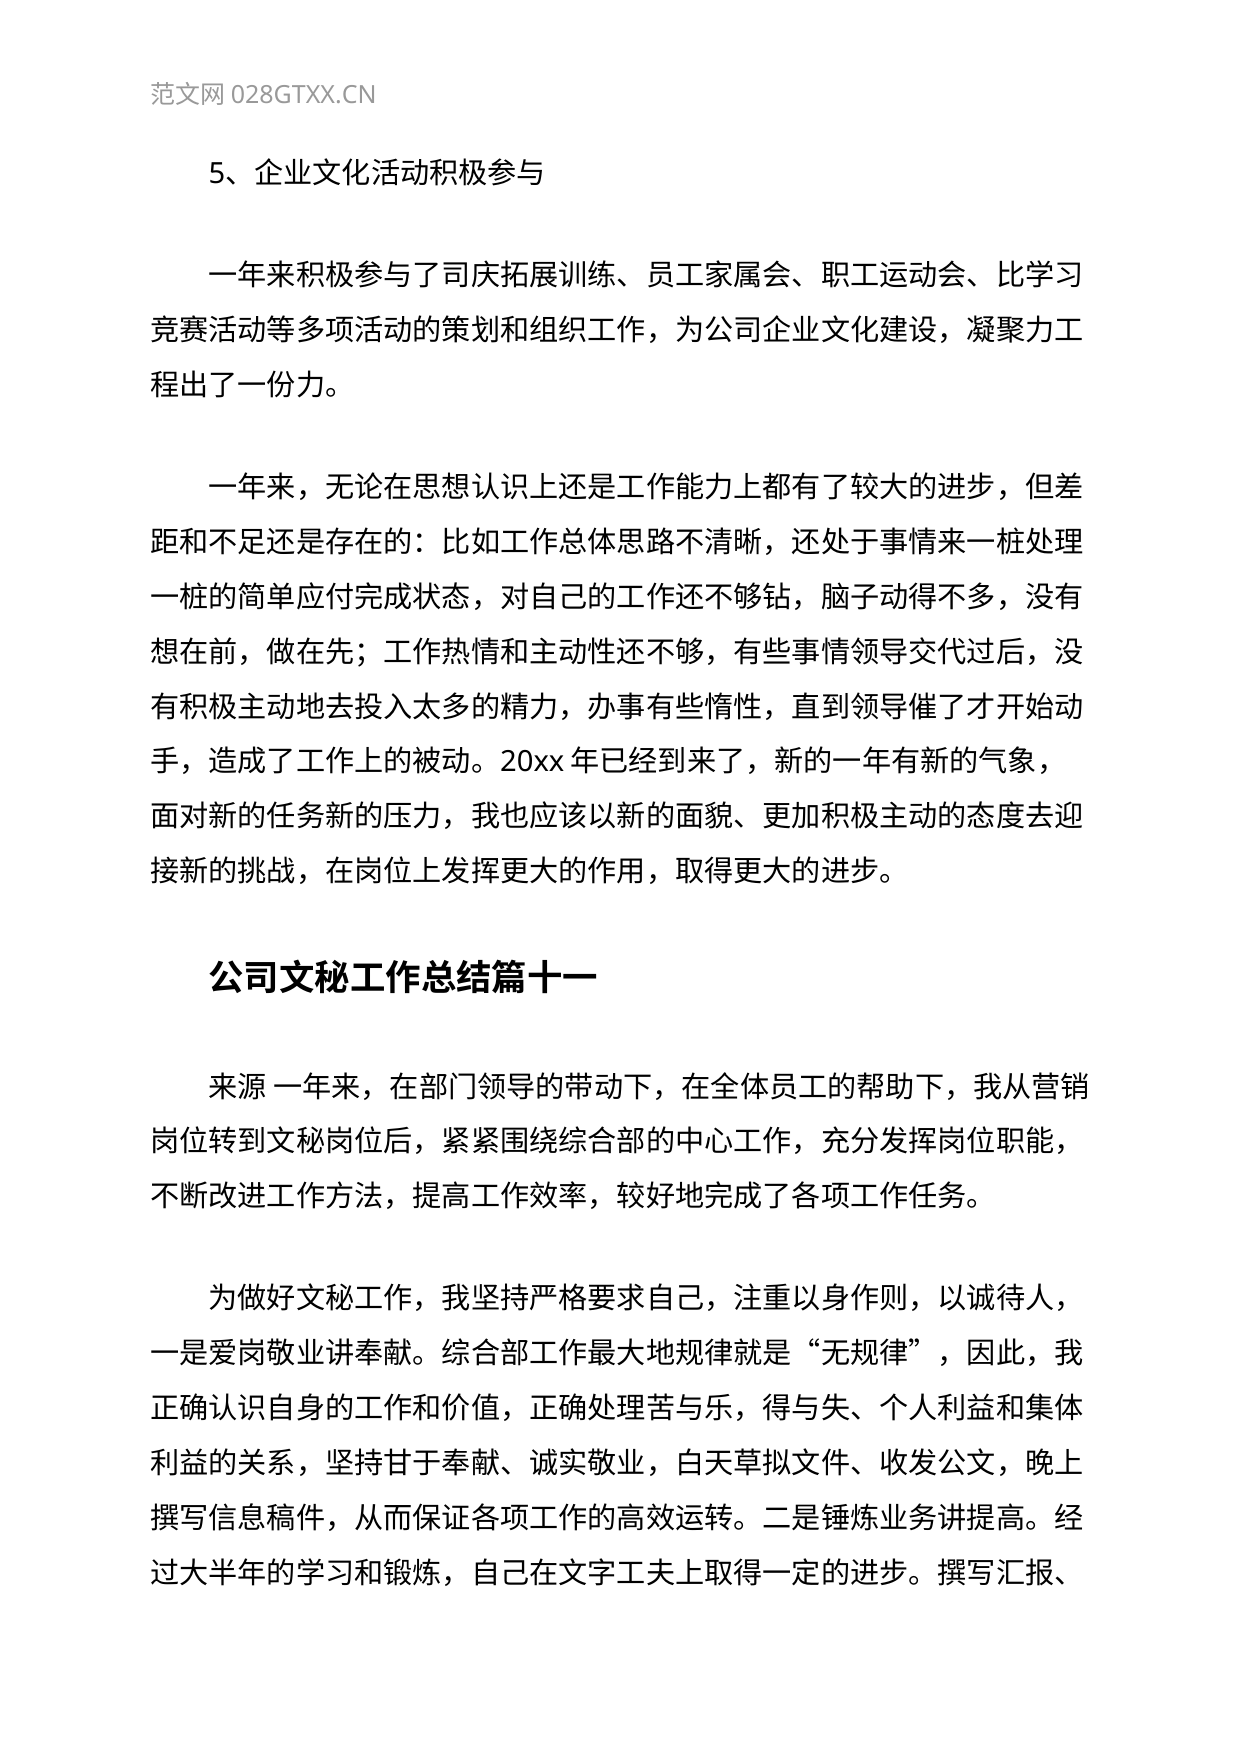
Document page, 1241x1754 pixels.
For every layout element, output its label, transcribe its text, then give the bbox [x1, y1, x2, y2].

text 公司文秘工作总结篇十一 [150, 950, 1090, 1001]
text 一年来积极参与了司庆拓展训练、员工家属会、职工运动会、比学习竞赛活动等多项活动的策划和组织工作，为公司企业文化建设，凝聚力工程出了一份力。 [150, 252, 1090, 404]
text 一年来，无论在思想认识上还是工作能力上都有了较大的进步，但差距和不足还是存在的：比如工作总体思路不清晰，还处于事情来一桩处理一桩的简单应付完成状态，对自己的工作还不够钻，脑子动得不多，没有想在前，做在先；工作热情和主动性还不够，有些事情领导交代过后，没有积极主动地去投入太多的精力，办事有些惰性，直到领导催了才开始动手，造成了工作上的被动。20xx年已经到来了，新的一年有新的气象，面对新的任务新的压力，我也应该以新的面貌、更加积极主动的态度去迎接新的挑战，在岗位上发挥更大的作用，取得更大的进步。 [150, 463, 1090, 890]
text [150, 1275, 1090, 1591]
text 来源 一年来，在部门领导的带动下，在全体员工的帮助下，我从营销岗位转到文秘岗位后，紧紧围绕综合部的中心工作，充分发挥岗位职能，不断改进工作方法，提高工作效率，较好地完成了各项工作任务。 [150, 1063, 1090, 1215]
text 5、企业文化活动积极参与 [150, 150, 1090, 192]
